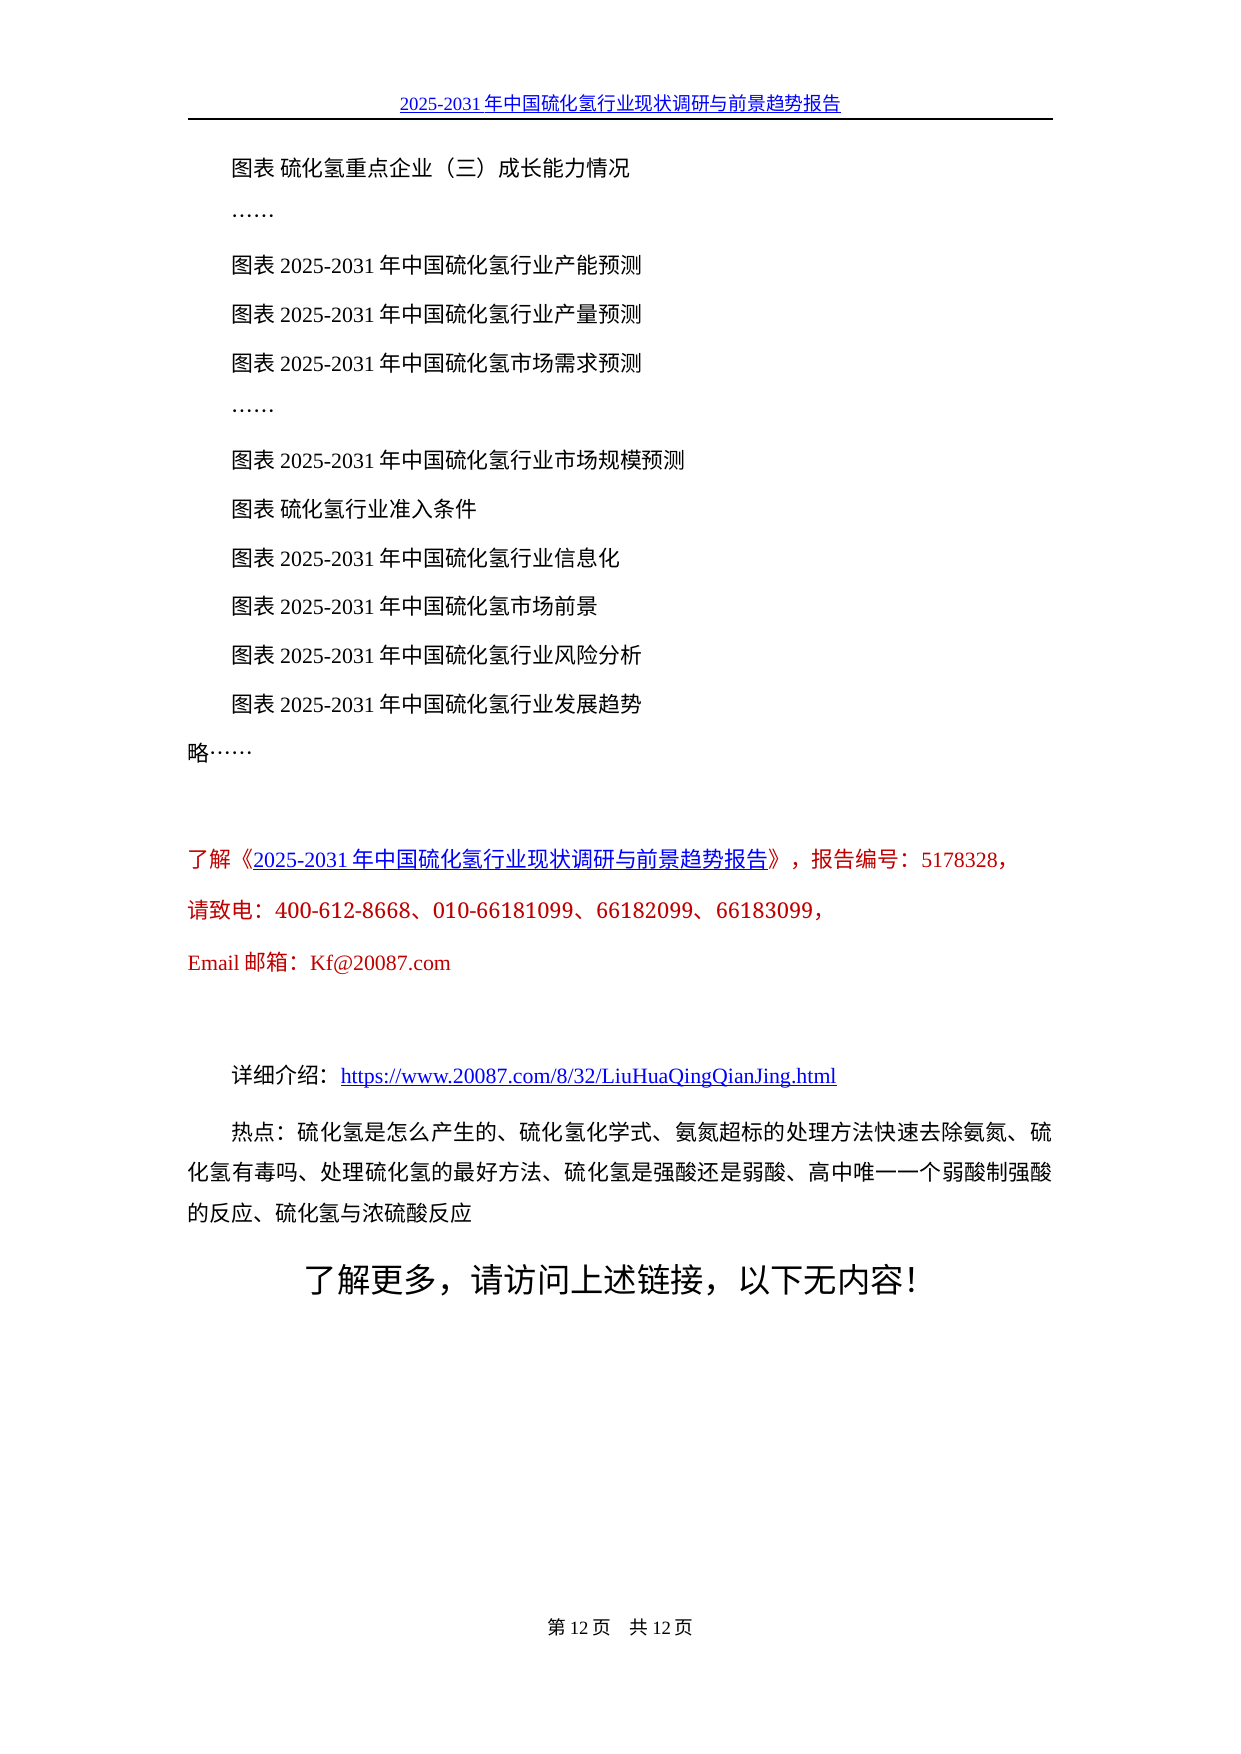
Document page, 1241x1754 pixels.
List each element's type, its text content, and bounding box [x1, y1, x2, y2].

title 了解更多，请访问上述链接，以下无内容！ [187, 1246, 1053, 1311]
text 热点：硫化氢是怎么产生的、硫化氢化学式、氨氮超标的处理方法快速去除氨氮、硫化氢有毒吗、处理硫化氢的最好方法、硫化氢是强酸还是弱酸、高中唯一一个弱酸制强酸的反应、硫化氢与浓硫酸反应 [187, 1114, 1053, 1228]
text 详细介绍：https://www.20087.com/8/32/LiuHuaQingQianJing.html [187, 1058, 1053, 1090]
text 请致电：400-612-8668、010-66181099、66182099、66183099， [187, 893, 1053, 926]
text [187, 150, 1053, 768]
text Email邮箱：Kf@20087.com [187, 945, 1053, 977]
text 了解《2025-2031年中国硫化氢行业现状调研与前景趋势报告》，报告编号：5178328， [187, 842, 1053, 874]
